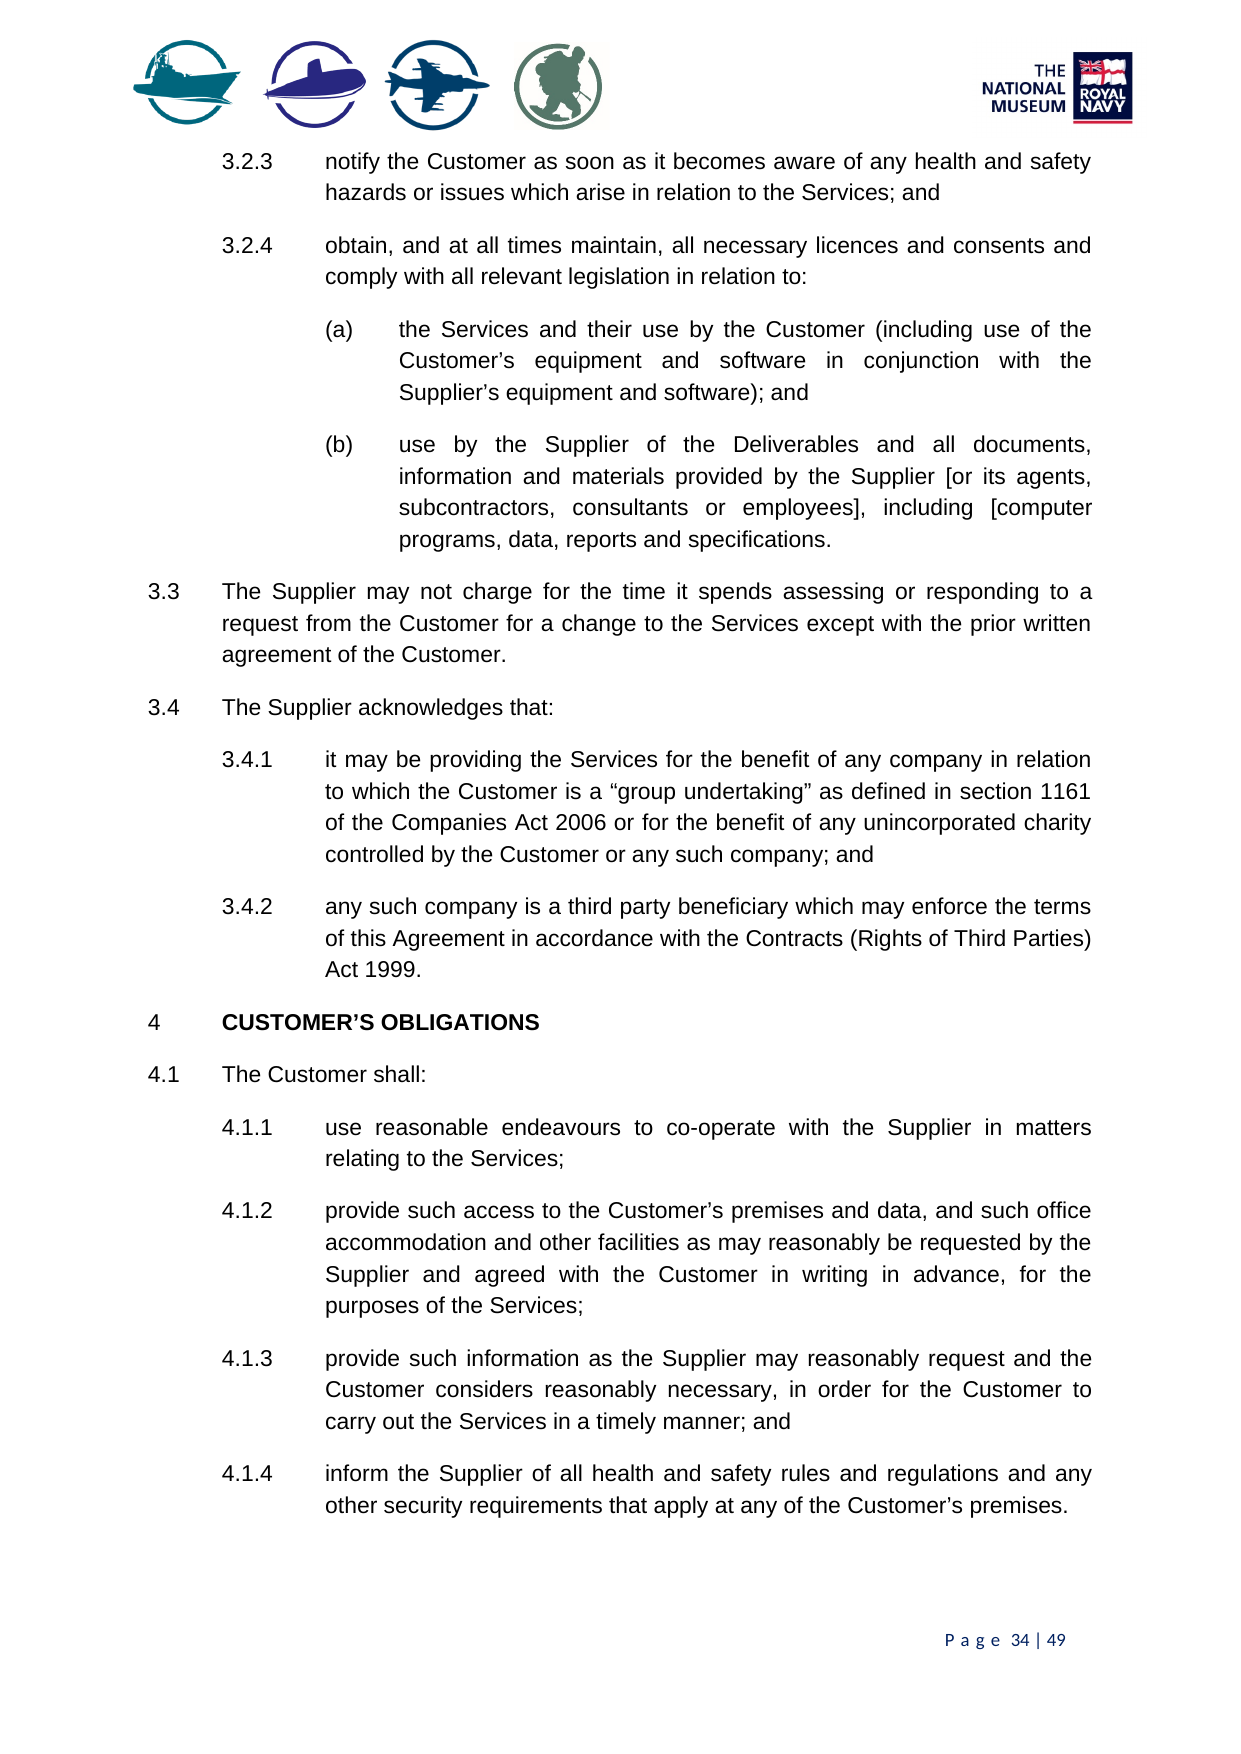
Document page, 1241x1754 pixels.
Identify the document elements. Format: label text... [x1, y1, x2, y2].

text The Supplier may not charge for the time it spends assessing or responding to a request from the Customer for a change to the Services except with the prior written agreement of the Customer. [148, 578, 1092, 668]
picture [382, 37, 492, 133]
text notify the Customer as soon as it becomes aware of any health and safety hazards or issues which arise in relation to the Services; and [222, 148, 1092, 206]
text use by the Supplier of the Deliverables and all documents, information and materials provided by the Supplier [or its agents, subcontractors, consultants or employees], including [computer programs, data, reports and specifications. [325, 431, 1092, 552]
text provide such information as the Supplier may reasonably request and the Customer considers reasonably necessary, in order for the Customer to carry out the Services in a timely manner; and [222, 1344, 1092, 1434]
picture [128, 29, 246, 130]
text it may be providing the Services for the benefit of any company in relation to which the Customer is a “group undertaking” as defined in section 1161 of the Companies Act 2006 or for the benefit of any unincorporated charity controlled by the Customer or any such company; and [222, 746, 1092, 867]
picture [262, 40, 368, 128]
text provide such access to the Customer’s premises and data, and such office accommodation and other facilities as may reasonably be requested by the Supplier and agreed with the Customer in writing in advance, for the purposes of the Services; [222, 1197, 1092, 1318]
text Customer’s obligations [148, 1009, 1092, 1035]
picture [971, 37, 1147, 138]
text the Services and their use by the Customer (including use of the Customer’s equipment and software in conjunction with the Supplier’s equipment and software); and [325, 316, 1092, 405]
picture [514, 42, 610, 130]
text The Customer shall: [148, 1061, 1092, 1087]
text obtain, and at all times maintain, all necessary licences and consents and comply with all relevant legislation in relation to: [222, 232, 1092, 289]
text The Supplier acknowledges that: [148, 694, 1092, 720]
text any such company is a third party beneficiary which may enforce the terms of this Agreement in accordance with the Contracts (Rights of Third Parties) Act 1999. [222, 893, 1092, 983]
text use reasonable endeavours to co-operate with the Supplier in matters relating to the Services; [222, 1113, 1092, 1171]
text inform the Supplier of all health and safety rules and regulations and any other security requirements that apply at any of the Customer’s premises. [222, 1460, 1092, 1518]
